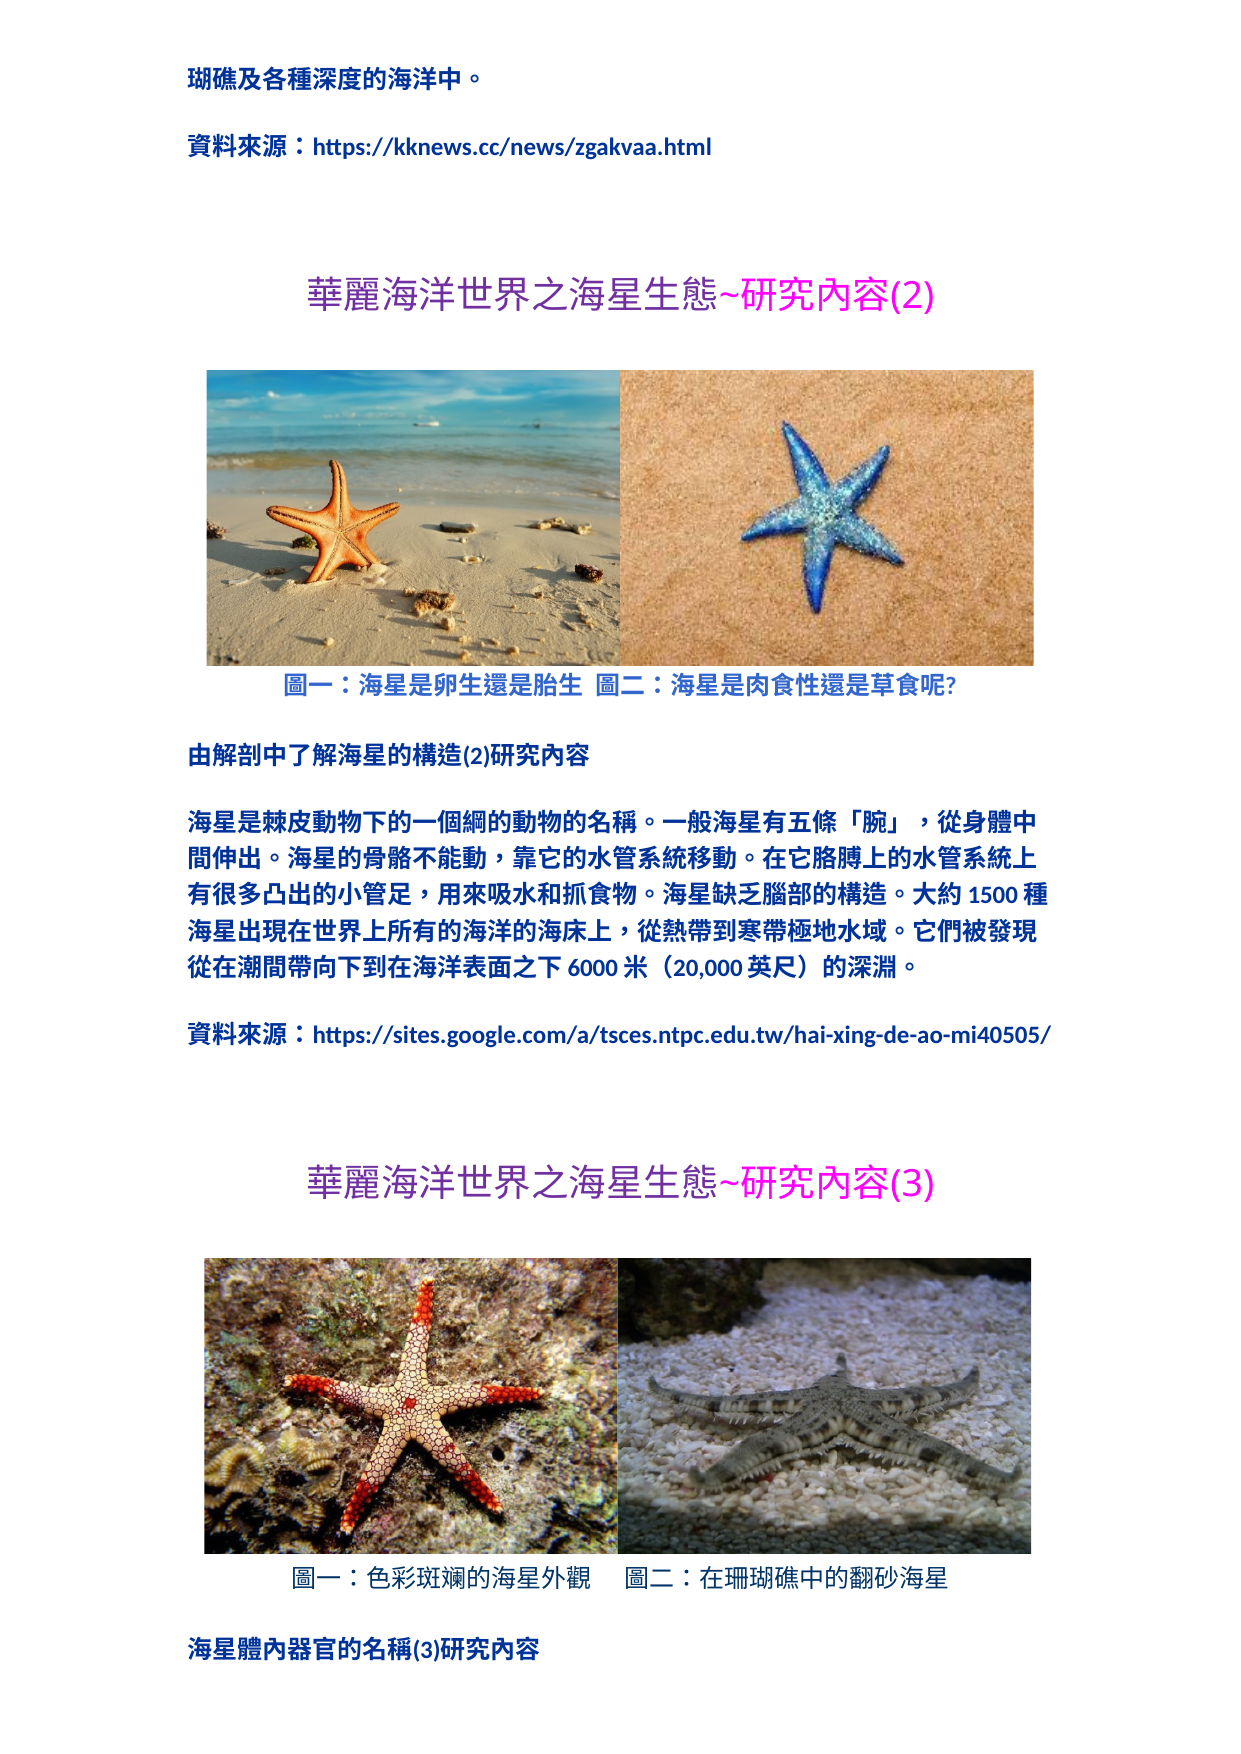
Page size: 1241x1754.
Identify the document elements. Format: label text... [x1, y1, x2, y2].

text 海星體內器官的名稱(3)研究內容 [187, 1629, 1053, 1665]
text 由解剖中了解海星的構造(2)研究內容 [187, 736, 1053, 772]
text 海星是棘皮動物下的一個綱的動物的名稱。一般海星有五條「腕」，從身體中間伸出。海星的骨骼不能動，靠它的水管系統移動。在它胳膊上的水管系統上有很多凸出的小管足，用來吸水和抓食物。海星缺乏腦部的構造。大約1500種海星出現在世界上所有的海洋的海床上，從熱帶到寒帶極地水域。它們被發現從在潮間帶向下到在海洋表面之下6000米（20,000英尺）的深淵。 [187, 802, 1053, 984]
text 華麗海洋世界之海星生態~研究內容(2) [187, 264, 1053, 319]
text 華麗海洋世界之海星生態~研究內容(3) [187, 1153, 1053, 1207]
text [187, 59, 1053, 96]
picture [206, 370, 1034, 666]
picture [204, 1258, 1032, 1554]
text 資料來源：https://kknews.cc/news/zgakvaa.html [187, 126, 1053, 162]
text 圖一：色彩斑斓的海星外觀 圖二：在珊瑚礁中的翻砂海星 [187, 1559, 1053, 1595]
text 資料來源：https://sites.google.com/a/tsces.ntpc.edu.tw/hai-xing-de-ao-mi40505/ [187, 1014, 1053, 1050]
text 圖一：海星是卵生還是胎生 圖二：海星是肉食性還是草食呢? [187, 665, 1053, 702]
